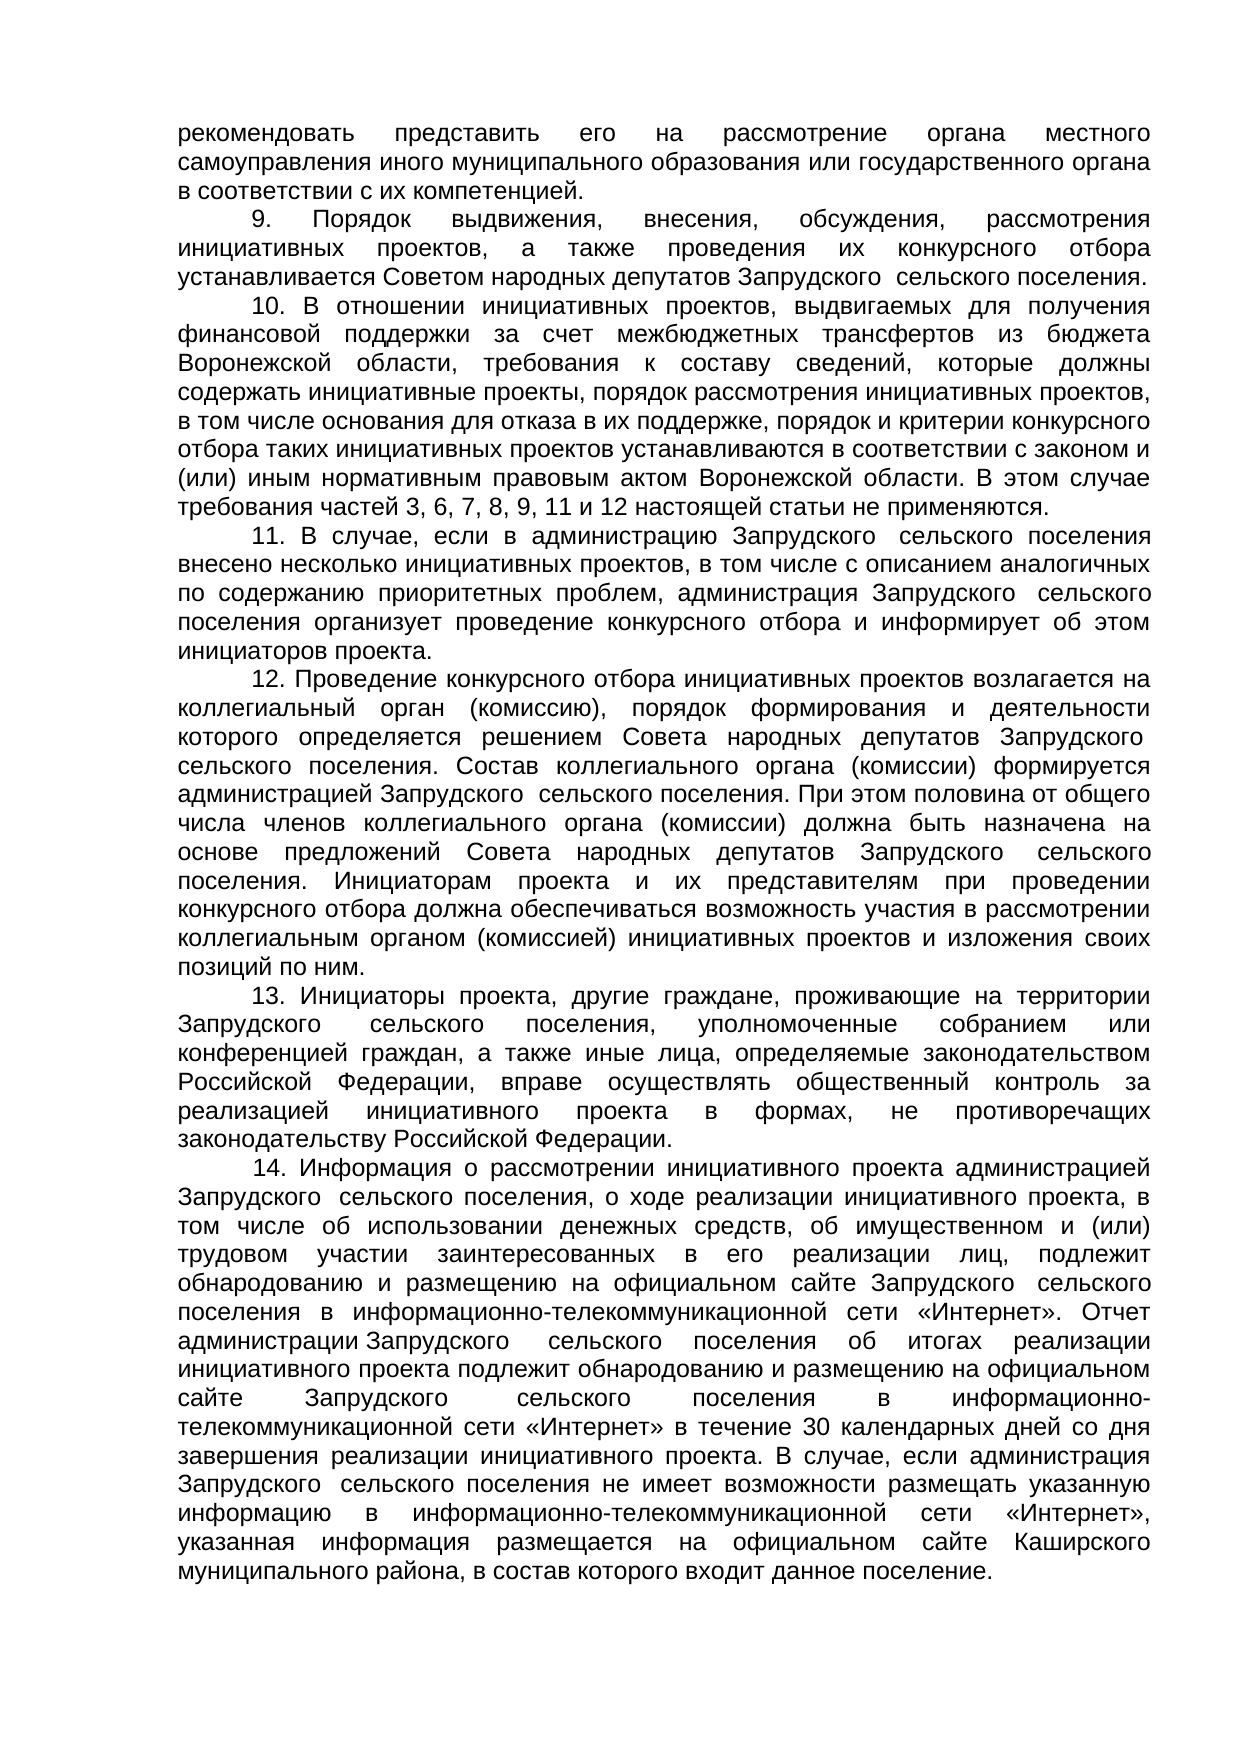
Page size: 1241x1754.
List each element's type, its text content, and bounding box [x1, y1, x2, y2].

text 12. Проведение конкурсного отбора инициативных проектов возлагается на коллегиальный орган (комиссию), порядок формирования и деятельности которого определяется решением Совета народных депутатов Запрудского сельского поселения. Состав коллегиального органа (комиссии) формируется администрацией Запрудского сельского поселения. При этом половина от общего числа членов коллегиального органа (комиссии) должна быть назначена на основе предложений Совета народных депутатов Запрудского сельского поселения. Инициаторам проекта и их представителям при проведении конкурсного отбора должна обеспечиваться возможность участия в рассмотрении коллегиальным органом (комиссией) инициативных проектов и изложения своих позиций по ним. [177, 664, 1152, 981]
text 11. В случае, если в администрацию Запрудского сельского поселения внесено несколько инициативных проектов, в том числе с описанием аналогичных по содержанию приоритетных проблем, администрация Запрудского сельского поселения организует проведение конкурсного отбора и информирует об этом инициаторов проекта. [177, 521, 1152, 664]
text 13. Инициаторы проекта, другие граждане, проживающие на территории Запрудского сельского поселения, уполномоченные собранием или конференцией граждан, а также иные лица, определяемые законодательством Российской Федерации, вправе осуществлять общественный контроль за реализацией инициативного проекта в формах, не противоречащих законодательству Российской Федерации. [177, 981, 1152, 1153]
text 10. В отношении инициативных проектов, выдвигаемых для получения финансовой поддержки за счет межбюджетных трансфертов из бюджета Воронежской области, требования к составу сведений, которые должны содержать инициативные проекты, порядок рассмотрения инициативных проектов, в том числе основания для отказа в их поддержке, порядок и критерии конкурсного отбора таких инициативных проектов устанавливаются в соответствии с законом и (или) иным нормативным правовым актом Воронежской области. В этом случае требования частей 3, 6, 7, 8, 9, 11 и 12 настоящей статьи не применяются. [177, 291, 1152, 521]
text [177, 118, 1152, 204]
text 9. Порядок выдвижения, внесения, обсуждения, рассмотрения инициативных проектов, а также проведения их конкурсного отбора устанавливается Советом народных депутатов Запрудского сельского поселения. [177, 204, 1152, 291]
text 14. Информация о рассмотрении инициативного проекта администрацией Запрудского сельского поселения, о ходе реализации инициативного проекта, в том числе об использовании денежных средств, об имущественном и (или) трудовом участии заинтересованных в его реализации лиц, подлежит обнародованию и размещению на официальном сайте Запрудского сельского поселения в информационно-телекоммуникационной сети «Интернет». Отчет администрации Запрудского сельского поселения об итогах реализации инициативного проекта подлежит обнародованию и размещению на официальном сайте Запрудского сельского поселения в информационно-телекоммуникационной сети «Интернет» в течение 30 календарных дней со дня завершения реализации инициативного проекта. В случае, если администрация Запрудского сельского поселения не имеет возможности размещать указанную информацию в информационно-телекоммуникационной сети «Интернет», указанная информация размещается на официальном сайте Каширского муниципального района, в состав которого входит данное поселение. [177, 1153, 1152, 1584]
